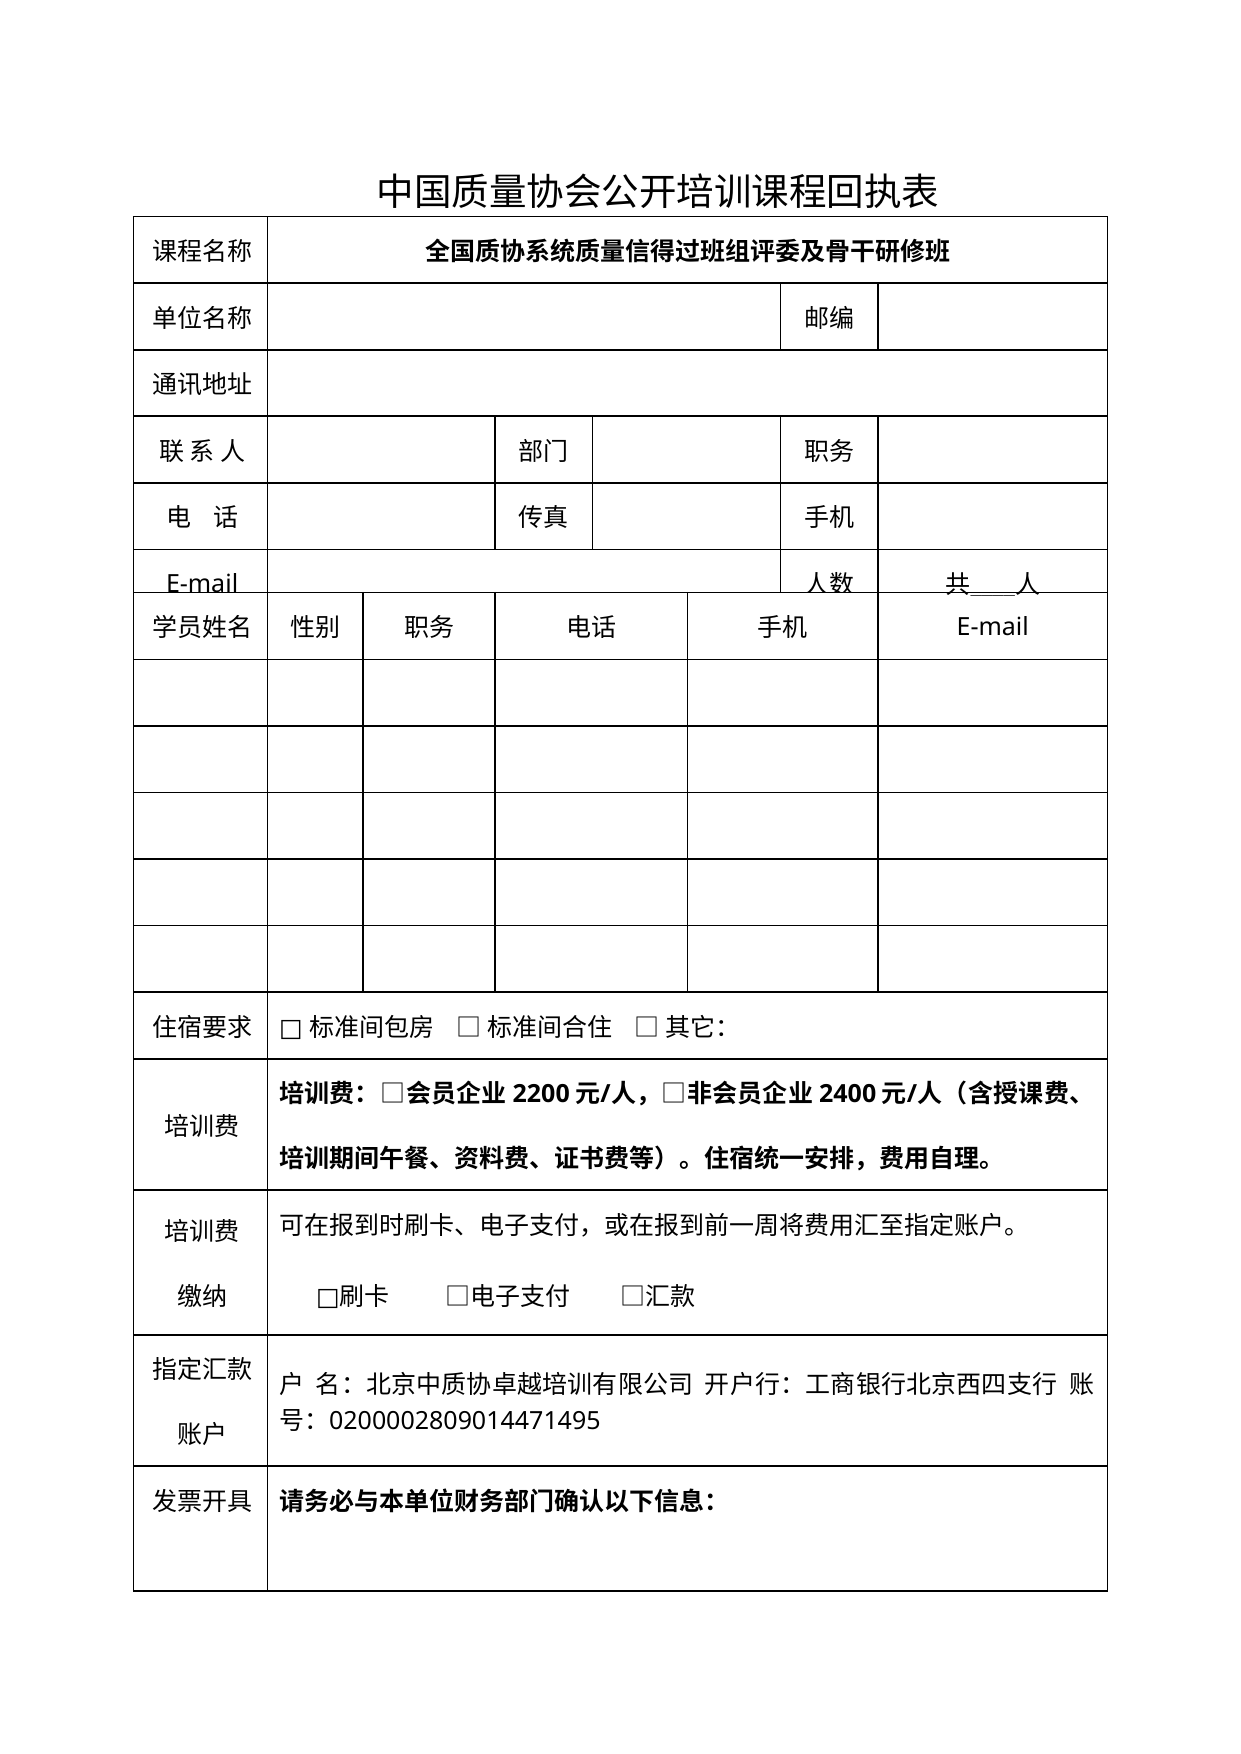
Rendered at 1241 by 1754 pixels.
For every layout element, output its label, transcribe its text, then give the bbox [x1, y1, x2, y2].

table_cell [496, 926, 687, 991]
table_cell 性别 [268, 593, 362, 658]
table_cell [364, 926, 494, 991]
table_cell [879, 417, 1107, 482]
table_cell [688, 860, 877, 925]
table_cell [268, 660, 362, 725]
table_cell [879, 926, 1107, 991]
table_cell [879, 860, 1107, 925]
table_cell 培训费：□会员企业2200元/人，□非会员企业2400元/人（含授课费、培训期间午餐、资料费、证书费等）。住宿统一安排，费用自理。 [268, 1060, 1107, 1189]
table_cell [268, 550, 780, 592]
table_cell [268, 351, 1107, 415]
table_cell [268, 793, 362, 858]
table_cell 电 话 [134, 484, 267, 548]
table_cell 职务 [781, 417, 877, 482]
table_cell [134, 860, 267, 925]
table_cell [496, 860, 687, 925]
table_cell 邮编 [781, 284, 877, 349]
table_cell E-mail [134, 550, 267, 592]
table_cell [134, 727, 267, 792]
table_cell [496, 660, 687, 725]
table_cell 手机 [688, 593, 877, 658]
table_cell [364, 860, 494, 925]
table_cell 单位名称 [134, 284, 267, 349]
table_cell 电话 [496, 593, 687, 658]
table_cell [688, 727, 877, 792]
table_cell 人数 [781, 550, 877, 592]
table_cell [268, 860, 362, 925]
table_cell 传真 [496, 484, 592, 548]
table_cell [364, 727, 494, 792]
table_cell [879, 660, 1107, 725]
table_cell 手机 [781, 484, 877, 548]
table_cell [134, 926, 267, 991]
table_cell [268, 417, 494, 482]
table_cell [593, 417, 780, 482]
table_cell [268, 727, 362, 792]
table_cell [134, 660, 267, 725]
table_cell [688, 660, 877, 725]
table_cell 可在报到时刷卡、电子支付，或在报到前一周将费用汇至指定账户。 □刷卡 □电子支付 □汇款 [268, 1191, 1107, 1334]
table_header 课程名称 [134, 217, 267, 282]
table_cell 培训费 缴纳 [134, 1191, 267, 1334]
table_cell 联 系 人 [134, 417, 267, 482]
table_cell 学员姓名 [134, 593, 267, 658]
table_cell 共____人 [879, 550, 1107, 592]
table_cell 通讯地址 [134, 351, 267, 415]
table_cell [268, 1467, 1107, 1590]
table_cell 职务 [364, 593, 494, 658]
text 中国质量协会公开培训课程回执表 [187, 162, 1053, 216]
table_cell □ 标准间包房 □ 标准间合住 □ 其它： [268, 993, 1107, 1058]
table_cell 培训费 [134, 1060, 267, 1189]
table_cell [496, 727, 687, 792]
table_cell [268, 484, 494, 548]
table_cell [688, 926, 877, 991]
table_cell [268, 284, 780, 349]
table_cell [364, 660, 494, 725]
table_cell 发票开具 [134, 1467, 267, 1590]
table_cell [688, 793, 877, 858]
table_cell [879, 727, 1107, 792]
table_cell [593, 484, 780, 548]
table_cell [496, 793, 687, 858]
table_cell 指定汇款 账户 [134, 1336, 267, 1465]
table_cell [879, 284, 1107, 349]
table_cell 住宿要求 [134, 993, 267, 1058]
table_cell [879, 793, 1107, 858]
table_cell 部门 [496, 417, 592, 482]
table_cell 户 名：北京中质协卓越培训有限公司 开户行：工商银行北京西四支行 账 号：0200002809014471495 [268, 1336, 1107, 1465]
table_cell E-mail [879, 593, 1107, 658]
table_cell [879, 484, 1107, 548]
table_cell [364, 793, 494, 858]
table_header 全国质协系统质量信得过班组评委及骨干研修班 [268, 217, 1107, 282]
table_cell [268, 926, 362, 991]
table_cell [134, 793, 267, 858]
